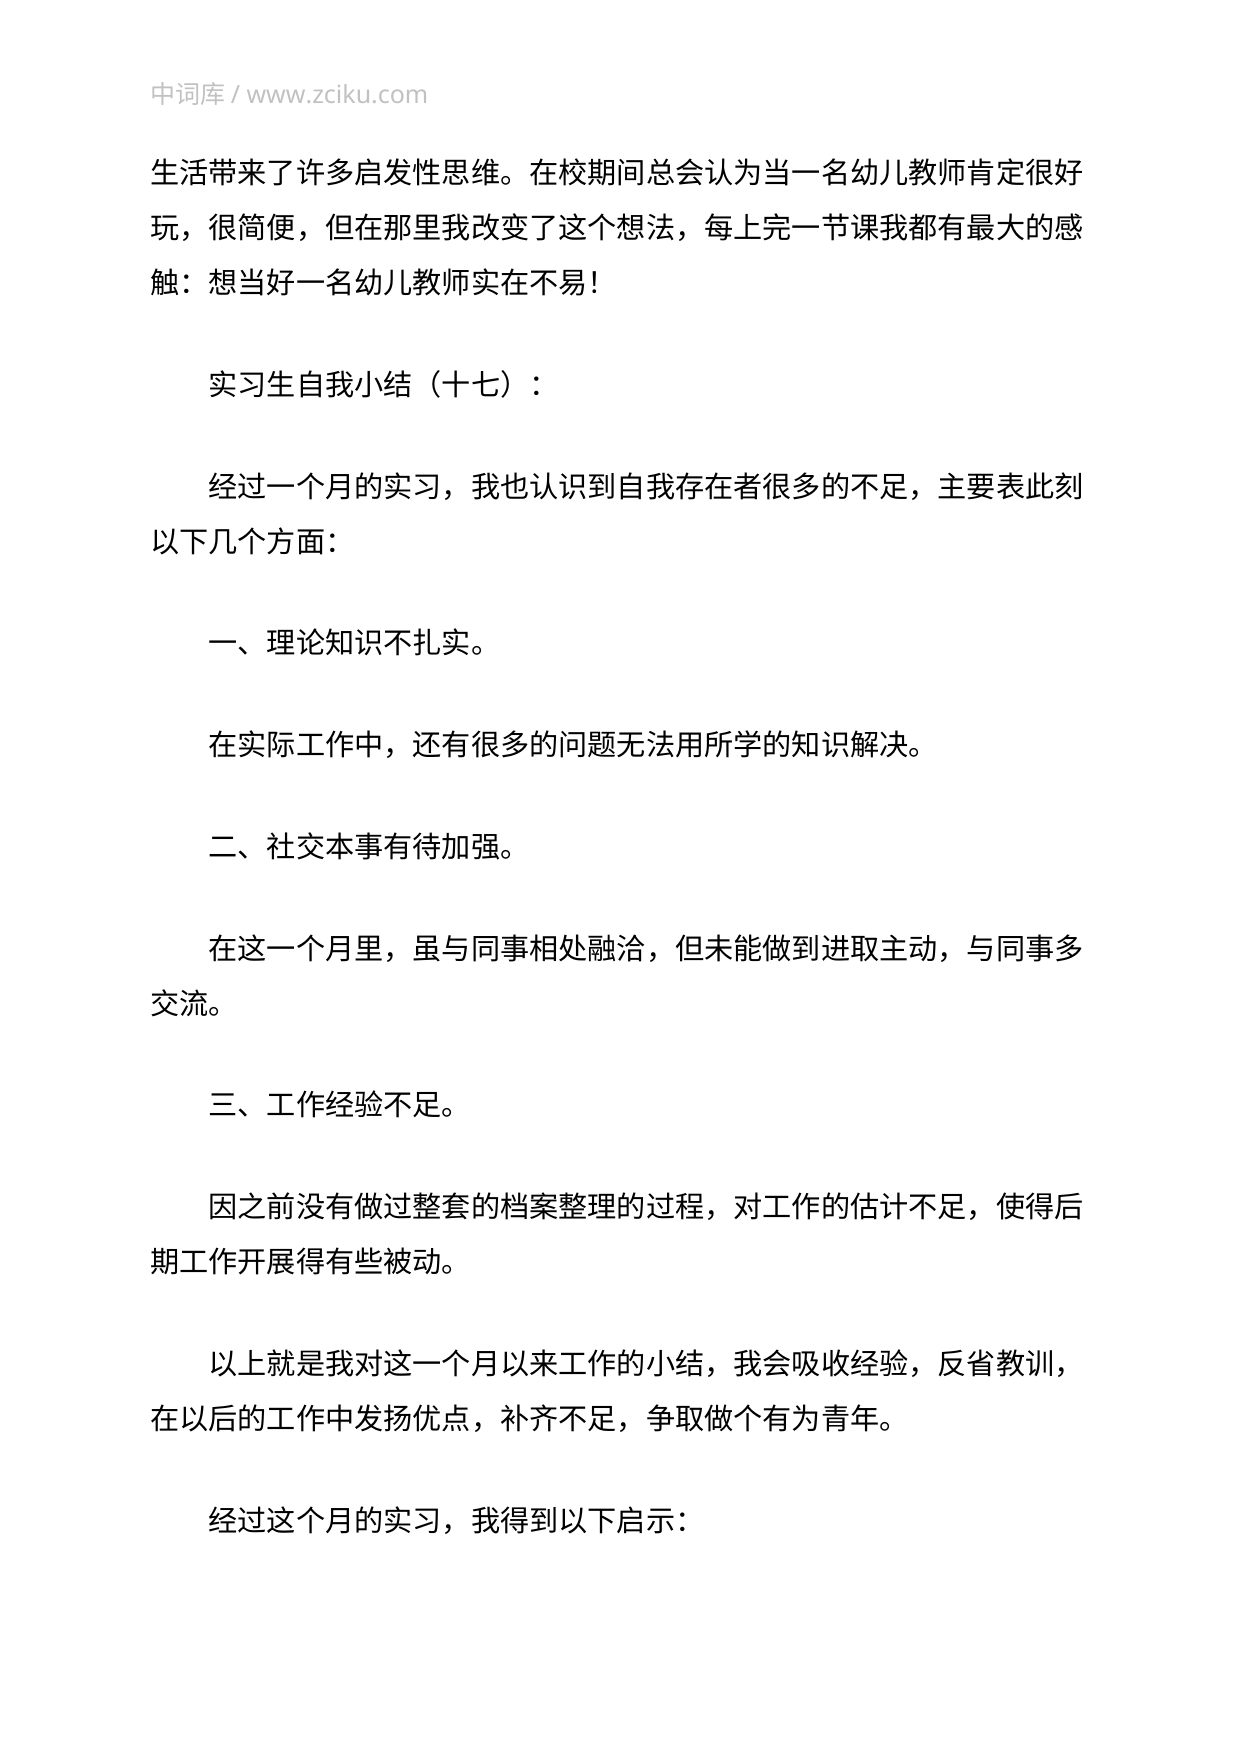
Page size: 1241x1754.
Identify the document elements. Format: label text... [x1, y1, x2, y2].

text 经过这个月的实习，我得到以下启示： [150, 1497, 1090, 1539]
text 以上就是我对这一个月以来工作的小结，我会吸收经验，反省教训，在以后的工作中发扬优点，补齐不足，争取做个有为青年。 [150, 1340, 1090, 1438]
text 三、工作经验不足。 [150, 1082, 1090, 1124]
text 经过一个月的实习，我也认识到自我存在者很多的不足，主要表此刻以下几个方面： [150, 463, 1090, 561]
text 二、社交本事有待加强。 [150, 823, 1090, 866]
text 在实际工作中，还有很多的问题无法用所学的知识解决。 [150, 722, 1090, 764]
text 在这一个月里，虽与同事相处融洽，但未能做到进取主动，与同事多交流。 [150, 925, 1090, 1022]
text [150, 150, 1090, 302]
text 因之前没有做过整套的档案整理的过程，对工作的估计不足，使得后期工作开展得有些被动。 [150, 1184, 1090, 1281]
text 一、理论知识不扎实。 [150, 620, 1090, 662]
text 实习生自我小结（十七）： [150, 362, 1090, 404]
